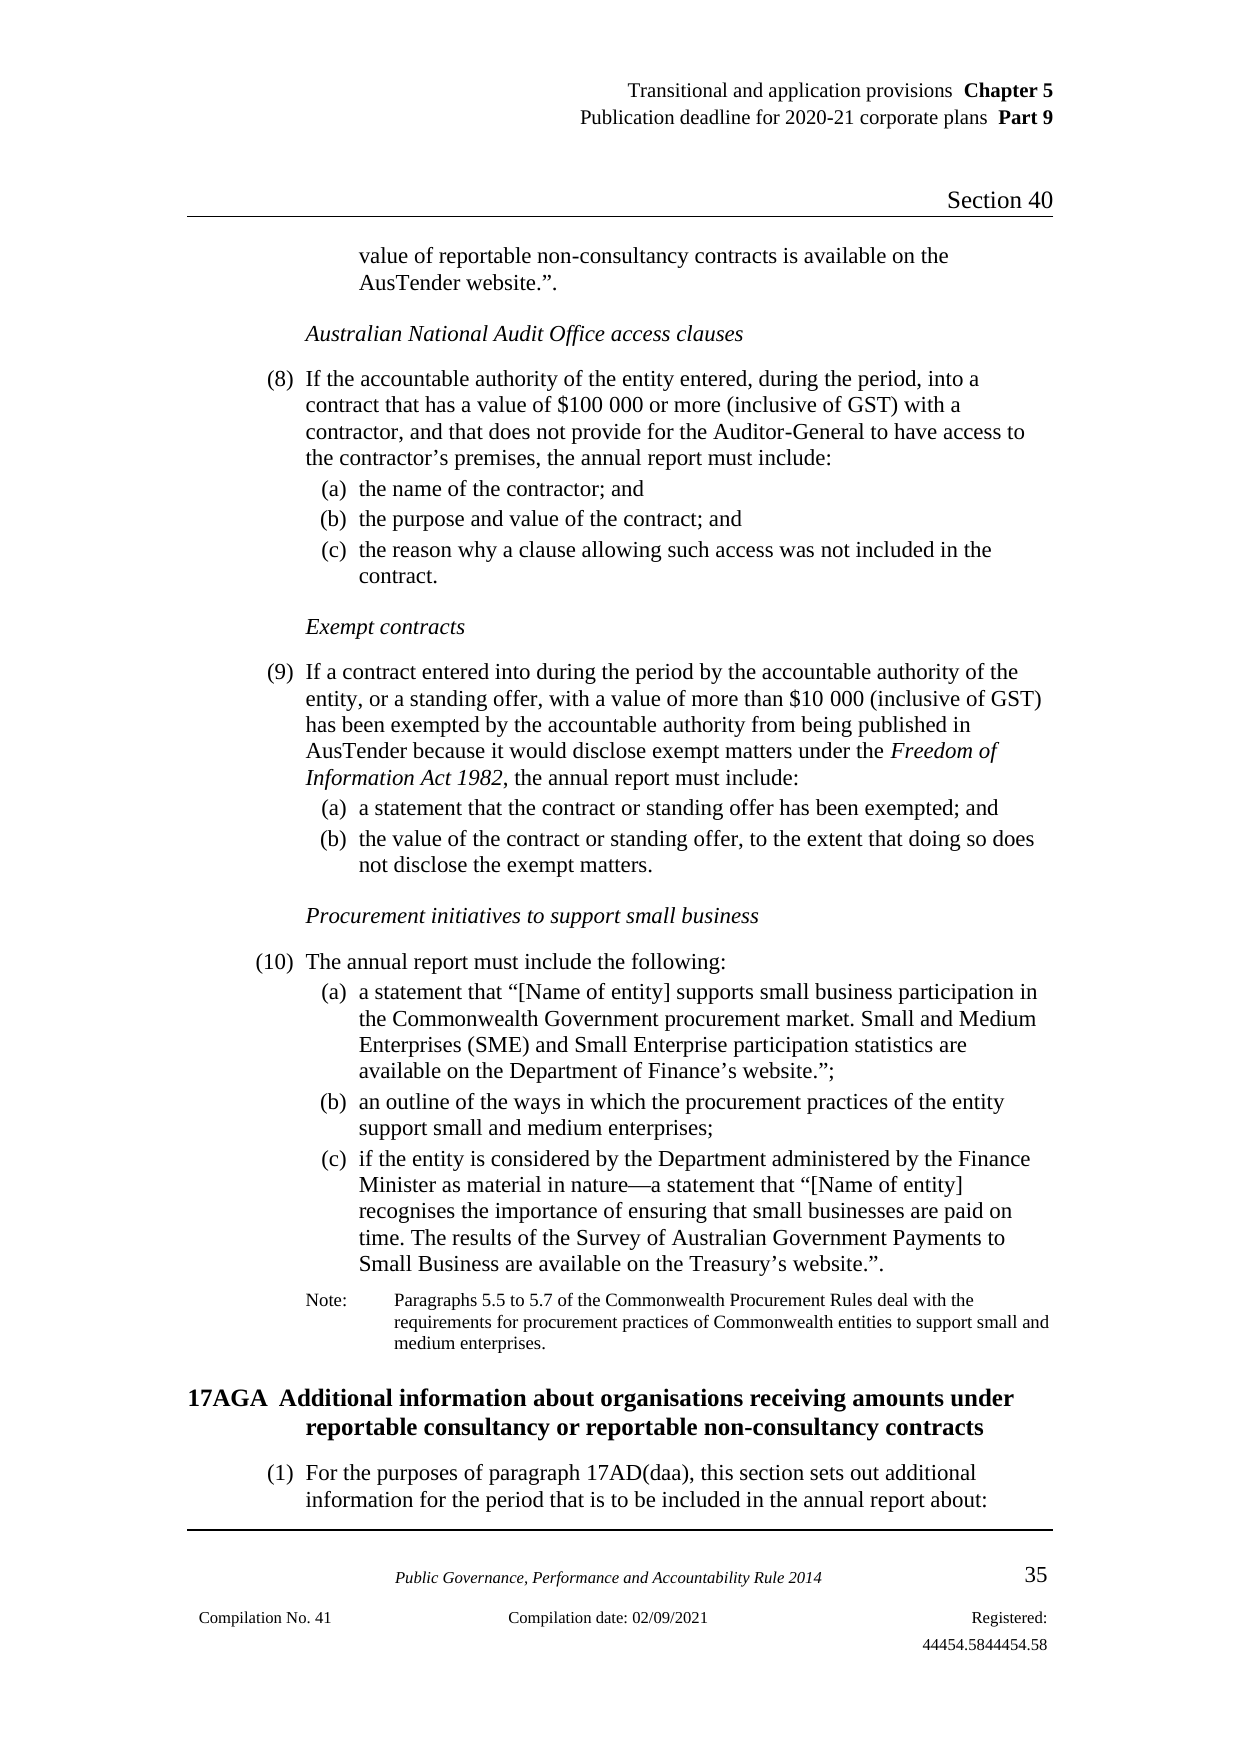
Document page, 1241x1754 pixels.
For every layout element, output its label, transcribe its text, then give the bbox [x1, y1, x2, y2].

text Note: Paragraphs 5.5 to 5.7 of the Commonwealth Procurement Rules deal with the requirements for procurement practices of Commonwealth entities to support small and medium enterprises. [305, 1289, 1053, 1354]
text (1) For the purposes of paragraph 17AD(daa), this section sets out additional information for the period that is to be included in the annual report about: [187, 1459, 1053, 1512]
text (10) The annual report must include the following: [187, 948, 1053, 974]
text (a) a statement that the contract or standing offer has been exempted; and [187, 794, 1053, 821]
text (b) the value of the contract or standing offer, to the extent that doing so does not disclose the exempt matters. [187, 825, 1053, 878]
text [187, 242, 1053, 295]
text Procurement initiatives to support small business [305, 903, 1053, 929]
text (c) the reason why a clause allowing such access was not included in the contract. [187, 536, 1053, 588]
text (a) a statement that “[Name of entity] supports small business participation in the Commonwealth Government procurement market. Small and Medium Enterprises (SME) and Small Enterprise participation statistics are available on the Department of Finance’s website.”; [187, 978, 1053, 1084]
text (b) the purpose and value of the contract; and [187, 505, 1053, 531]
text Australian National Audit Office access clauses [305, 320, 1053, 346]
text 17AGA Additional information about organisations receiving amounts under reportable consultancy or reportable non-consultancy contracts [187, 1383, 1053, 1441]
text (8) If the accountable authority of the entity entered, during the period, into a contract that has a value of $100 000 or more (inclusive of GST) with a contractor, and that does not provide for the Auditor-General to have access to the contractor’s premises, the annual report must include: [187, 365, 1053, 470]
text (9) If a contract entered into during the period by the accountable authority of the entity, or a standing offer, with a value of more than $10 000 (inclusive of GST) has been exempted by the accountable authority from being published in AusTender because it would disclose exempt matters under the Freedom of Information Act 1982, the annual report must include: [187, 658, 1053, 790]
text (a) the name of the contractor; and [187, 474, 1053, 501]
text (c) if the entity is considered by the Department administered by the Finance Minister as material in nature—a statement that “[Name of entity] recognises the importance of ensuring that small businesses are paid on time. The results of the Survey of Australian Government Payments to Small Business are available on the Treasury’s website.”. [187, 1145, 1053, 1276]
text (b) an outline of the ways in which the procurement practices of the entity support small and medium enterprises; [187, 1088, 1053, 1141]
text Exempt contracts [305, 613, 1053, 640]
